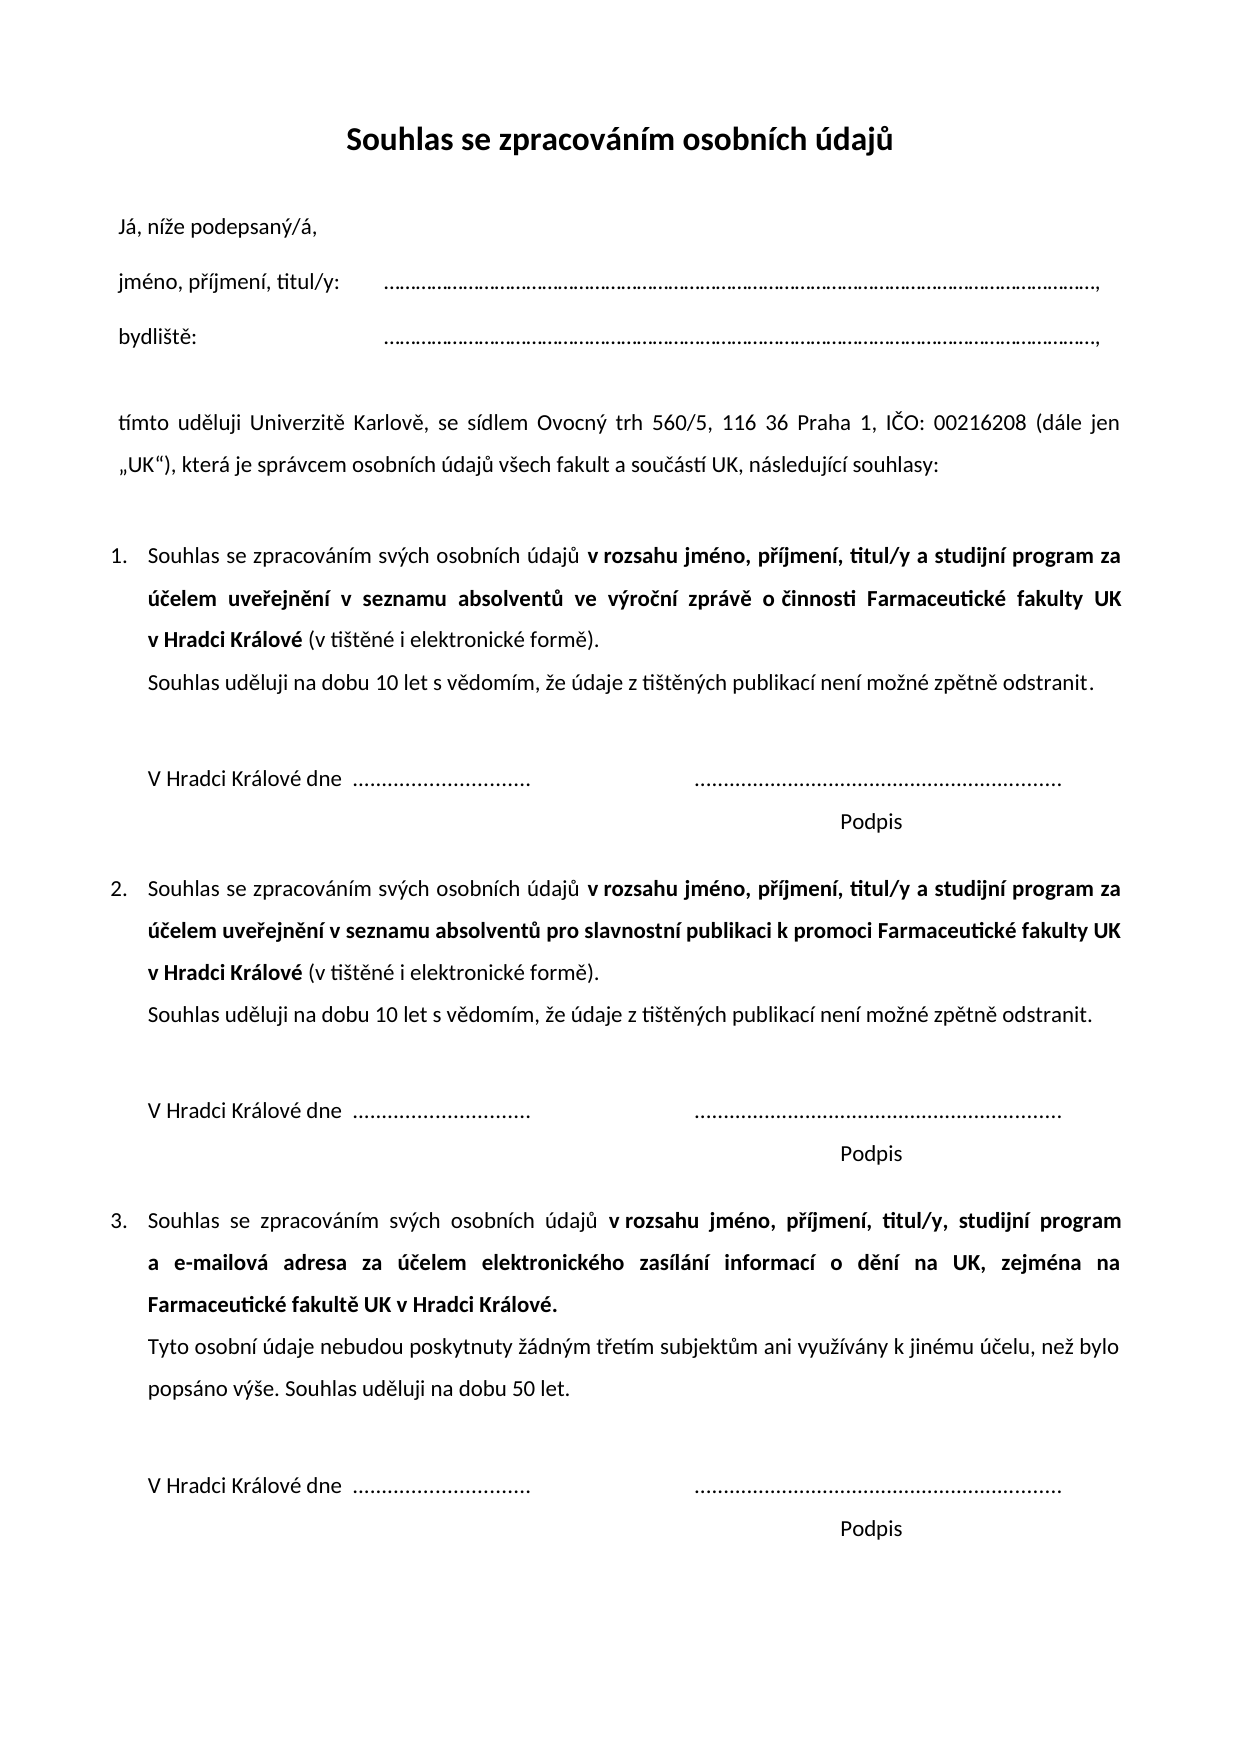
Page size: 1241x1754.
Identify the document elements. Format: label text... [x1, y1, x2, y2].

list Souhlas se zpracováním svých osobních údajů v rozsahu jméno, příjmení, titul/y a studijní program za účelem uveřejnění v seznamu absolventů pro slavnostní publikaci k promoci Farmaceutické fakulty UK v Hradci Králové (v tištěné i elektronické formě). [110, 874, 1122, 986]
text Já, níže podepsaný/á, [118, 212, 1122, 240]
text Podpis [118, 1514, 1122, 1542]
text V Hradci Králové dne [148, 1096, 1122, 1124]
list Souhlas uděluji na dobu 10 let s vědomím, že údaje z tištěných publikací není možné zpětně odstranit. [148, 1000, 1122, 1028]
list Tyto osobní údaje nebudou poskytnuty žádným třetím subjektům ani využívány k jinému účelu, než bylo popsáno výše. Souhlas uděluji na dobu 50 let. [148, 1332, 1122, 1402]
text Souhlas se zpracováním osobních údajů [118, 118, 1122, 159]
text bydliště: ………………………………………………………………………………………………………………………, [118, 322, 1122, 350]
text V Hradci Králové dne [148, 764, 1122, 792]
list Souhlas uděluji na dobu 10 let s vědomím, že údaje z tištěných publikací není možné zpětně odstranit. [148, 668, 1122, 696]
list Souhlas se zpracováním svých osobních údajů v rozsahu jméno, příjmení, titul/y, studijní program a e-mailová adresa za účelem elektronického zasílání informací o dění na UK, zejména na Farmaceutické fakultě UK v Hradci Králové. [110, 1206, 1122, 1318]
text Podpis [118, 807, 1122, 835]
text jméno, příjmení, titul/y: ………………………………………………………………………………………………………………………, [118, 267, 1122, 295]
list Souhlas se zpracováním svých osobních údajů v rozsahu jméno, příjmení, titul/y a studijní program za účelem uveřejnění v seznamu absolventů ve výroční zprávě o činnosti Farmaceutické fakulty UK v Hradci Králové (v tištěné i elektronické formě). [110, 542, 1122, 654]
text V Hradci Králové dne [148, 1471, 1122, 1499]
text Podpis [118, 1139, 1122, 1167]
text tímto uděluji Univerzitě Karlově, se sídlem Ovocný trh 560/5, 116 36 Praha 1, IČO: 00216208 (dále jen „UK“), která je správcem osobních údajů všech fakult a součástí UK, následující souhlasy: [118, 408, 1122, 478]
